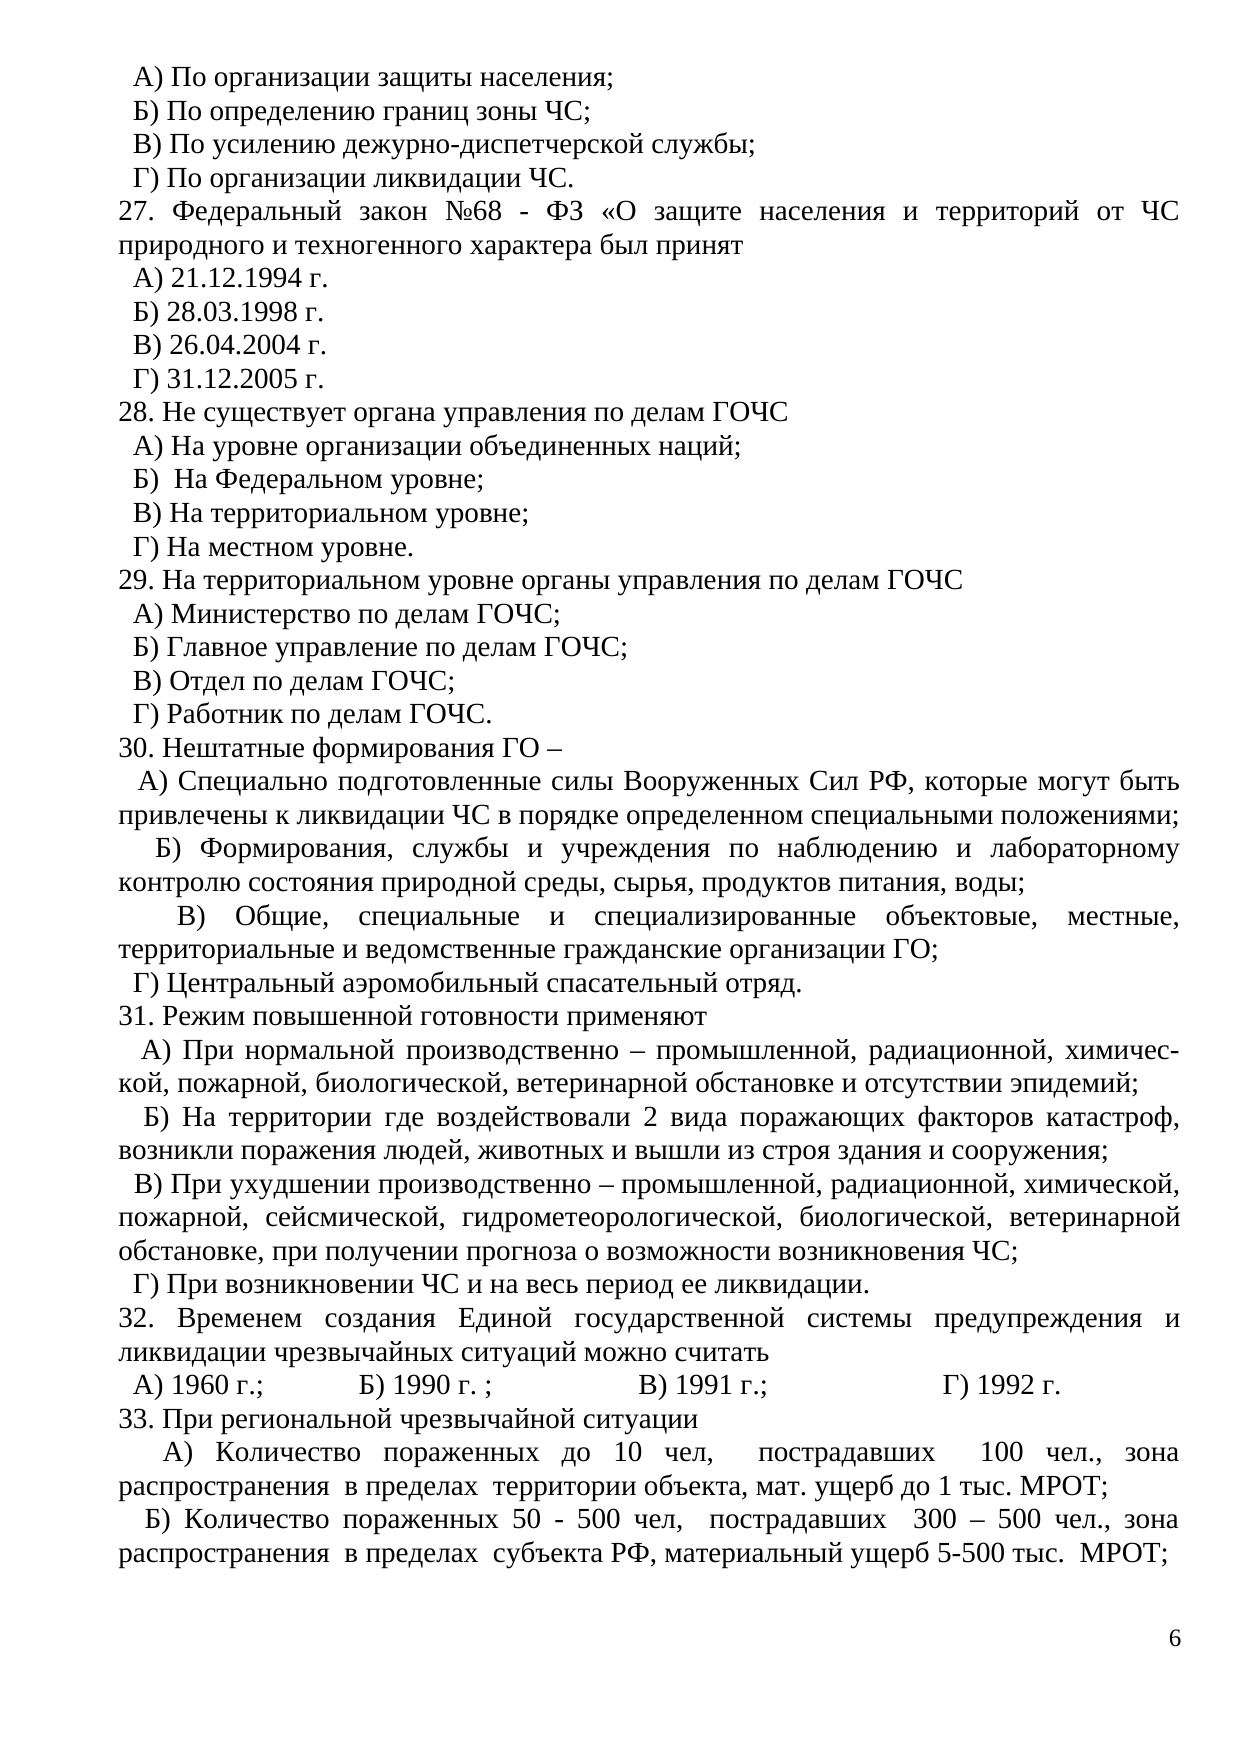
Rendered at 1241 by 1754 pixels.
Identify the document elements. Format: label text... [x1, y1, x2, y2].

text Б) 28.03.1998 г. [118, 294, 1181, 327]
text А) На уровне организации объединенных наций; [118, 428, 1181, 462]
text Б) Формирования, службы и учреждения по наблюдению и лабораторному контролю состояния природной среды, сырья, продуктов питания, воды; [118, 831, 1181, 898]
text Г) По организации ликвидации ЧС. [118, 160, 1181, 193]
text А) 21.12.1994 г. [118, 260, 1181, 294]
text Б) Главное управление по делам ГОЧС; [118, 629, 1181, 663]
text Б) По определению границ зоны ЧС; [118, 93, 1181, 126]
text В) Общие, специальные и специализированные объектовые, местные, территориальные и ведомственные гражданские организации ГО; [118, 898, 1181, 965]
text Г) На местном уровне. [118, 529, 1181, 562]
text Г) Центральный аэромобильный спасательный отряд. [118, 965, 1181, 998]
text Б) Количество пораженных 50 - 500 чел, пострадавших 300 – 500 чел., зона распространения в пределах субъекта РФ, материальный ущерб 5-500 тыс. МРОТ; [118, 1501, 1181, 1568]
text А) При нормальной производственно – промышленной, радиационной, химичес- кой, пожарной, биологической, ветеринарной обстановке и отсутствии эпидемий; [118, 1032, 1181, 1099]
text Б) На территории где воздействовали 2 вида поражающих факторов катастроф, возникли поражения людей, животных и вышли из строя здания и сооружения; [118, 1099, 1181, 1166]
text А) 1960 г.; Б) 1990 г. ; В) 1991 г.; Г) 1992 г. [118, 1367, 1181, 1401]
text 33. При региональной чрезвычайной ситуации [118, 1401, 1181, 1434]
text А) Специально подготовленные силы Вооруженных Сил РФ, которые могут быть привлечены к ликвидации ЧС в порядке определенном специальными положениями; [118, 763, 1181, 831]
text 30. Нештатные формирования ГО – [118, 730, 1181, 763]
text 29. На территориальном уровне органы управления по делам ГОЧС [118, 562, 1181, 596]
text А) По организации защиты населения; [118, 59, 1181, 93]
text 32. Временем создания Единой государственной системы предупреждения и ликвидации чрезвычайных ситуаций можно считать [118, 1300, 1181, 1367]
text Б) На Федеральном уровне; [118, 462, 1181, 495]
text А) Количество пораженных до 10 чел, пострадавших 100 чел., зона распространения в пределах территории объекта, мат. ущерб до 1 тыс. МРОТ; [118, 1434, 1181, 1501]
text А) Министерство по делам ГОЧС; [118, 596, 1181, 629]
text 31. Режим повышенной готовности применяют [118, 998, 1181, 1032]
text В) На территориальном уровне; [118, 495, 1181, 529]
text Г) 31.12.2005 г. [118, 361, 1181, 394]
text В) При ухудшении производственно – промышленной, радиационной, химической, пожарной, сейсмической, гидрометеорологической, биологической, ветеринарной обстановке, при получении прогноза о возможности возникновения ЧС; [118, 1166, 1181, 1267]
text 28. Не существует органа управления по делам ГОЧС [118, 394, 1181, 428]
text В) 26.04.2004 г. [118, 327, 1181, 361]
text В) По усилению дежурно-диспетчерской службы; [118, 126, 1181, 160]
text В) Отдел по делам ГОЧС; [118, 663, 1181, 696]
text Г) Работник по делам ГОЧС. [118, 696, 1181, 730]
text 27. Федеральный закон №68 - ФЗ «О защите населения и территорий от ЧС природного и техногенного характера был принят [118, 193, 1181, 260]
text Г) При возникновении ЧС и на весь период ее ликвидации. [118, 1267, 1181, 1300]
